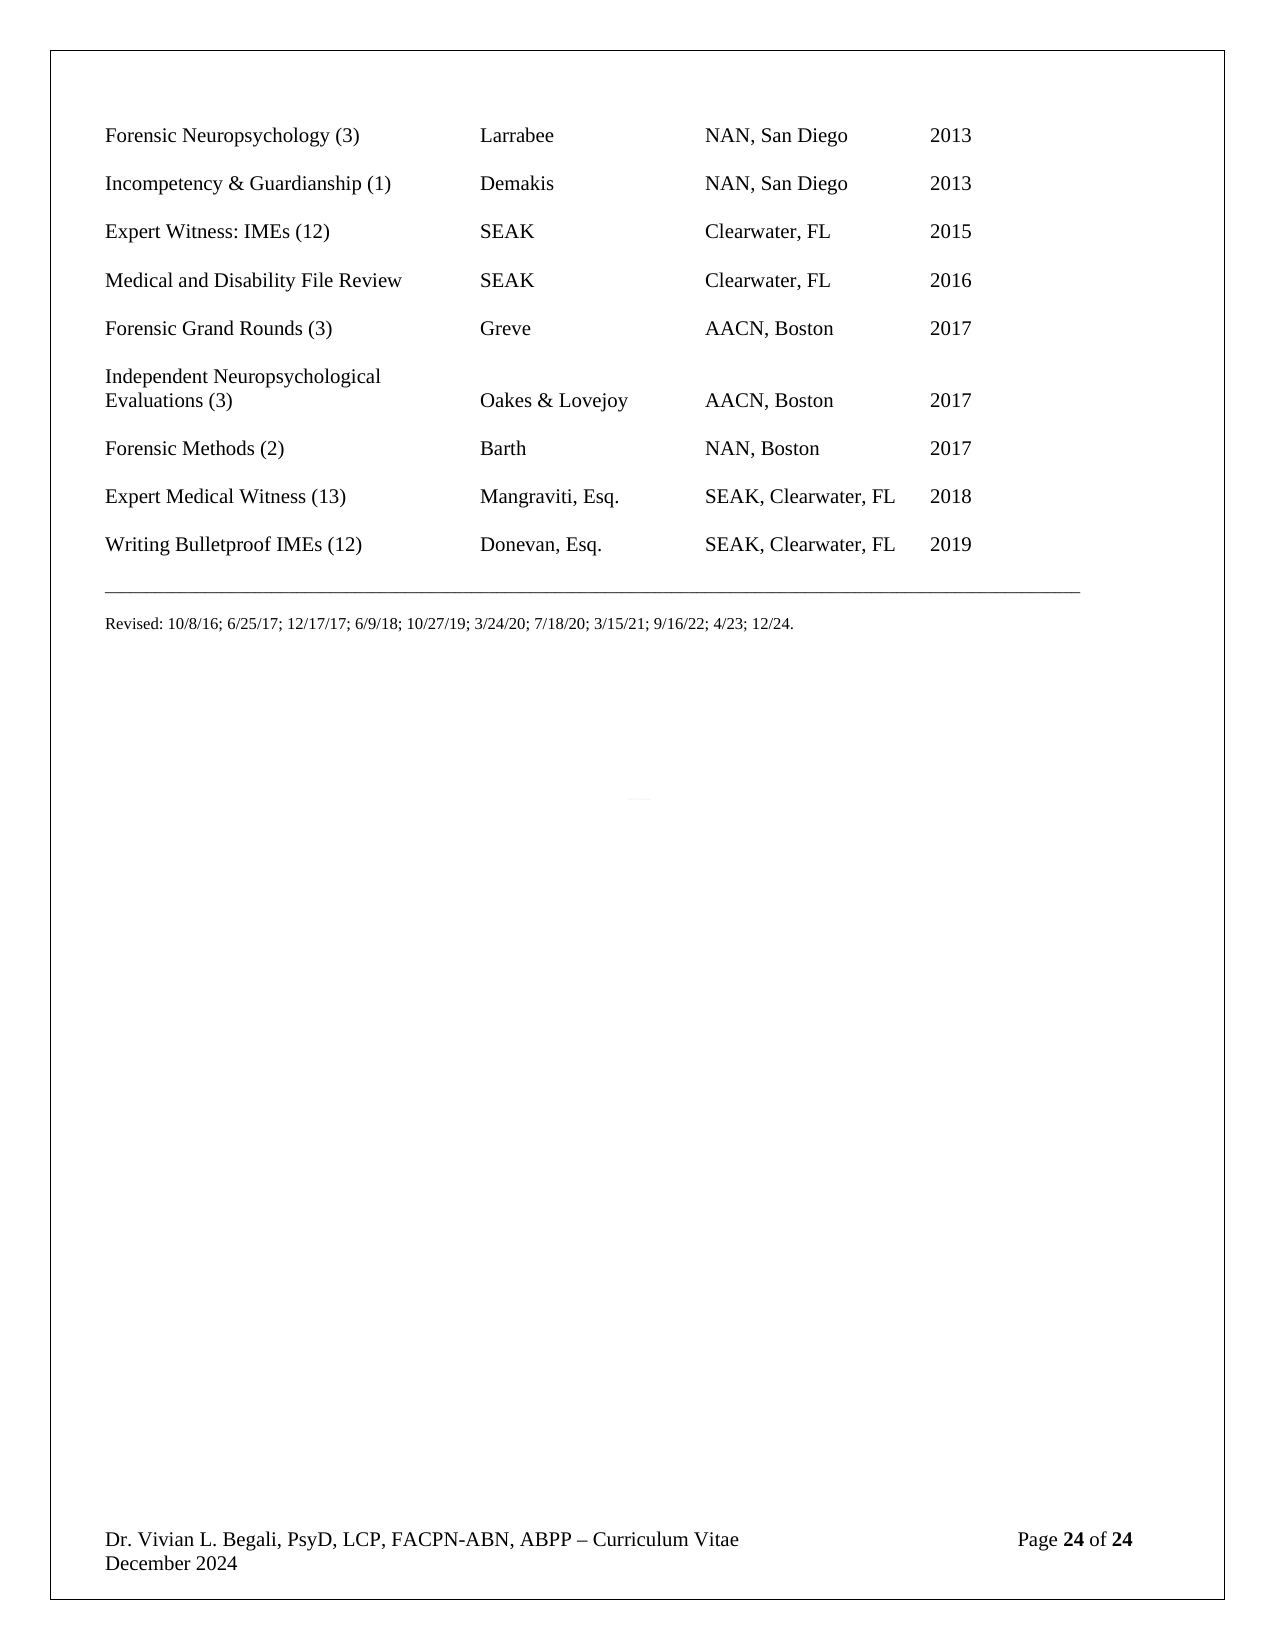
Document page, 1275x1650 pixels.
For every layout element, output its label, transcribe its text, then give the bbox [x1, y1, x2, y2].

text Revised: 10/8/16; 6/25/17; 12/17/17; 6/9/18; 10/27/19; 3/24/20; 7/18/20; 3/15/21; 9/16/22; 4/23; 12/24. [105, 614, 1170, 633]
text Evaluations (3) Oakes & Lovejoy AACN, Boston 2017 [105, 388, 1170, 412]
text Forensic Neuropsychology (3) Larrabee NAN, San Diego 2013 [105, 123, 1170, 147]
text _____________________________________________________________________________________________________________________ [105, 575, 1170, 594]
text Expert Witness: IMEs (12) SEAK Clearwater, FL 2015 [105, 219, 1170, 243]
text Incompetency & Guardianship (1) Demakis NAN, San Diego 2013 [105, 171, 1170, 195]
text Forensic Grand Rounds (3) Greve AACN, Boston 2017 [105, 316, 1170, 340]
text Forensic Methods (2) Barth NAN, Boston 2017 [105, 436, 1170, 460]
text Writing Bulletproof IMEs (12) Donevan, Esq. SEAK, Clearwater, FL 2019 [105, 532, 1170, 556]
text Medical and Disability File Review SEAK Clearwater, FL 2016 [105, 267, 1170, 292]
text Independent Neuropsychological [105, 364, 1170, 388]
text Expert Medical Witness (13) Mangraviti, Esq. SEAK, Clearwater, FL 2018 [105, 484, 1170, 508]
